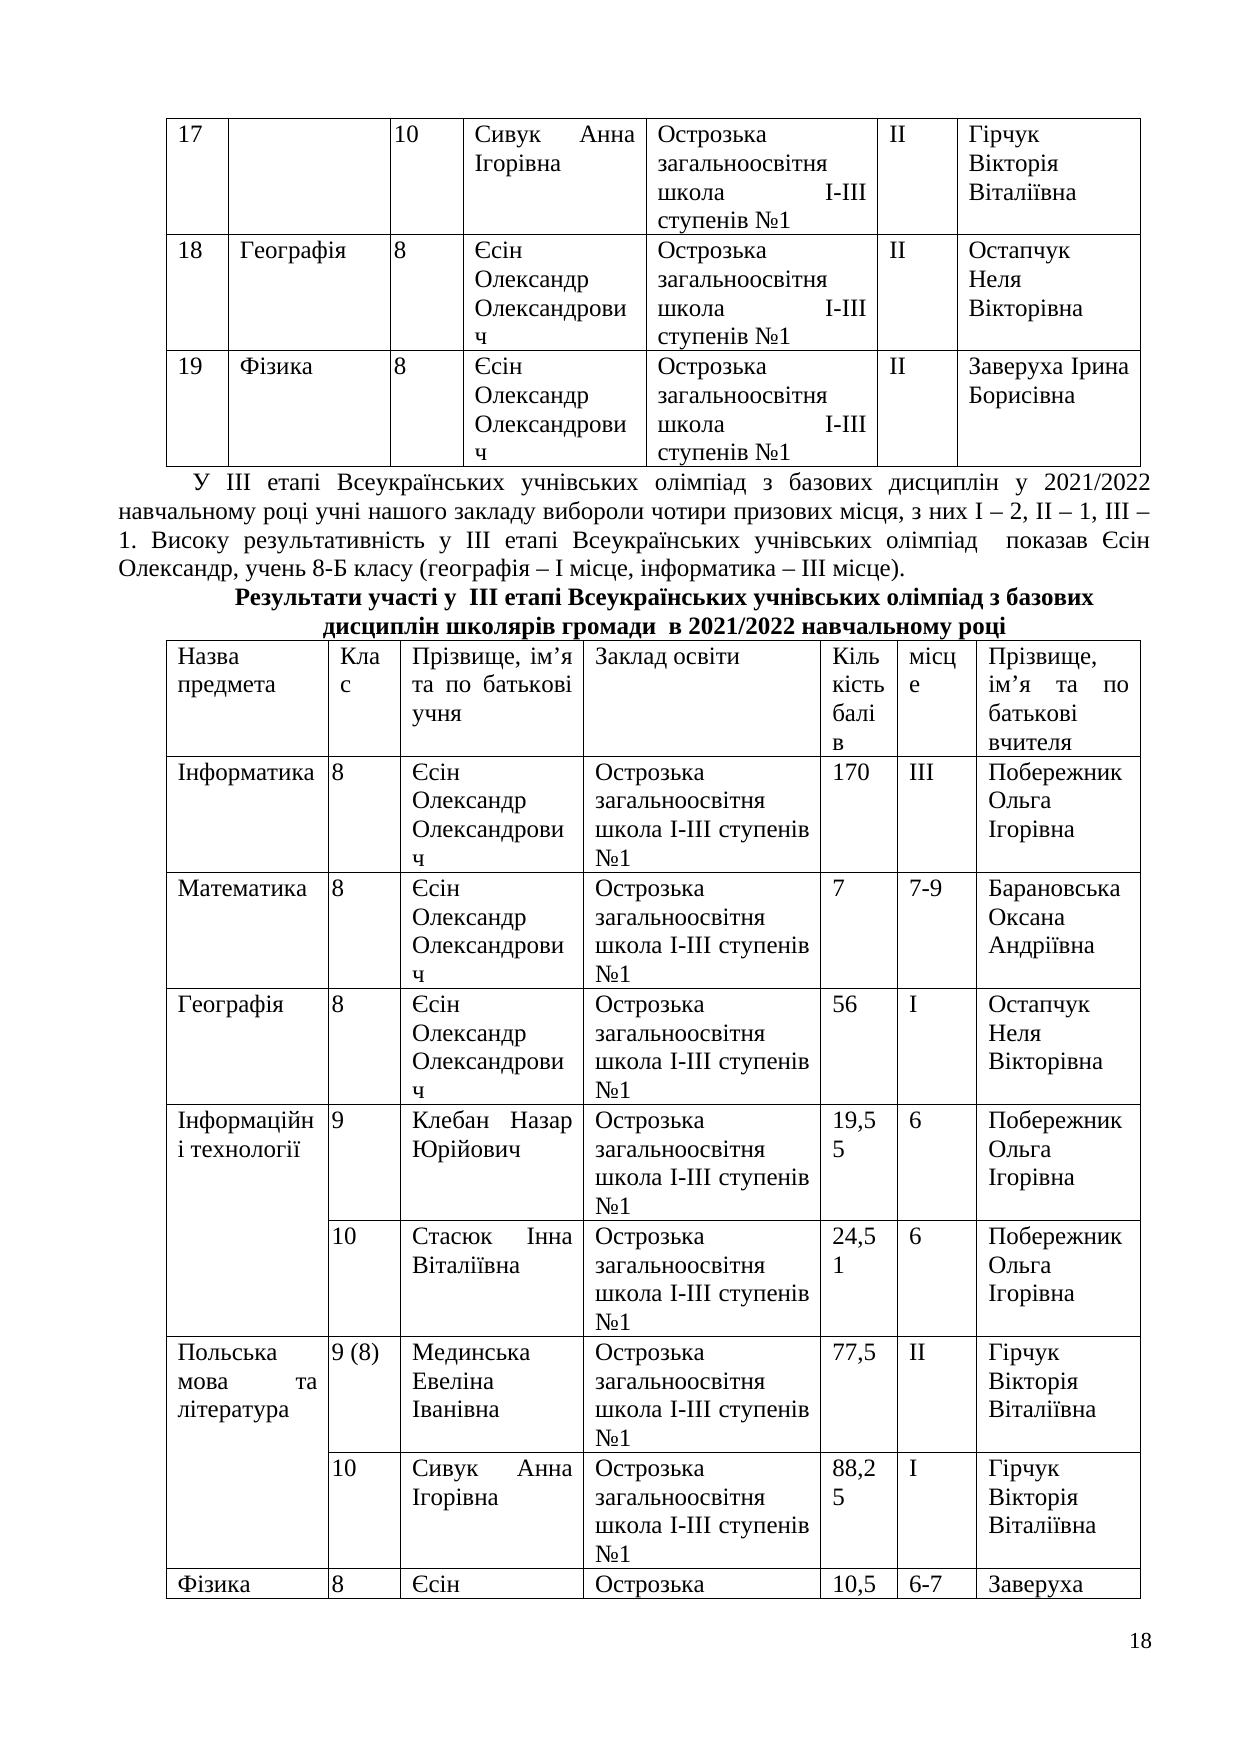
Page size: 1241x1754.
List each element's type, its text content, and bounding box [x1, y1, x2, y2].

table_cell 18 [167, 235, 228, 350]
table_cell Острозька загальноосвітня школа І-ІІІ ступенів №1 [584, 1337, 820, 1452]
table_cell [584, 1569, 820, 1598]
table_cell 19,55 [821, 1105, 897, 1220]
table_cell Острозька загальноосвітня школа І-ІІІ ступенів №1 [584, 1221, 820, 1336]
table_cell Сивук Анна Ігорівна [464, 119, 646, 234]
text У ІІІ етапі Всеукраїнських учнівських олімпіад з базових дисциплін у 2021/2022 навчальному році учні нашого закладу вибороли чотири призових місця, з них І – 2, ІІ – 1, ІІІ – 1. Високу результативність у ІІІ етапі Всеукраїнських учнівських олімпіад показав Єсін Олександр, учень 8-Б класу (географія – І місце, інформатика – ІІІ місце). [118, 467, 1152, 582]
table_cell 7 [821, 873, 897, 988]
table_cell Гірчук Вікторія Віталіївна [977, 1337, 1140, 1452]
table_cell ІІІ [898, 757, 976, 872]
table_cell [647, 235, 877, 350]
table_cell ІІ [878, 235, 957, 350]
table_cell 9 [329, 1105, 400, 1220]
table_header Прізвище, ім’я та по батькові вчителя [977, 641, 1140, 756]
table_cell 8 [329, 873, 400, 988]
table_cell Єсін Олександр Олександрович [401, 873, 583, 988]
table_cell Фізика [229, 351, 390, 466]
table_cell Математика [167, 873, 328, 988]
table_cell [977, 1569, 1140, 1598]
table_header Заклад освіти [584, 641, 820, 756]
table_cell 6-7 [898, 1569, 976, 1598]
table_cell Барановська Оксана Андріївна [977, 873, 1140, 988]
table_cell Острозька загальноосвітня школа І-ІІІ ступенів №1 [584, 873, 820, 988]
table_cell Інформатика [167, 757, 328, 872]
table_cell 170 [821, 757, 897, 872]
table_cell Остапчук Неля Вікторівна [977, 989, 1140, 1104]
table_cell 8 [391, 235, 463, 350]
table_cell Гірчук Вікторія Віталіївна [977, 1453, 1140, 1568]
table_cell Побережник Ольга Ігорівна [977, 757, 1140, 872]
table_cell Мединська Евеліна Іванівна [401, 1337, 583, 1452]
table_cell І [898, 989, 976, 1104]
table_cell 10 [329, 1453, 400, 1568]
table_cell Географія [167, 989, 328, 1104]
table_cell ІІ [878, 119, 957, 234]
table_cell Заверуха Ірина Борисівна [958, 351, 1140, 466]
table_header Прізвище, ім’я та по батькові учня [401, 641, 583, 756]
table_cell І [898, 1453, 976, 1568]
table_header Кіль кість балів [821, 641, 897, 756]
table_cell ІІ [898, 1337, 976, 1452]
table_cell 10 [391, 119, 463, 234]
table_cell 19 [167, 351, 228, 466]
table_header Назва предмета [167, 641, 328, 756]
table_cell Єсін Олександр Олександрович [464, 235, 646, 350]
table_cell 56 [821, 989, 897, 1104]
table_cell Стасюк Інна Віталіївна [401, 1221, 583, 1336]
table_cell Острозька загальноосвітня школа І-ІІІ ступенів №1 [584, 757, 820, 872]
table_cell Клебан Назар Юрійович [401, 1105, 583, 1220]
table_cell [584, 1453, 820, 1568]
table_cell Єсін Олександр Олександрович [464, 351, 646, 466]
table_cell Інформаційні технології [167, 1105, 328, 1336]
table_cell 10,5 [821, 1569, 897, 1598]
table_cell Сивук Анна Ігорівна [401, 1453, 583, 1568]
table_cell 77,5 [821, 1337, 897, 1452]
table_cell 7-9 [898, 873, 976, 988]
table_cell 10 [329, 1221, 400, 1336]
table_cell 6 [898, 1105, 976, 1220]
table_cell Фізика [167, 1569, 328, 1598]
table_cell 8 [391, 351, 463, 466]
table_cell 17 [167, 119, 228, 234]
table_cell 8 [329, 1569, 400, 1598]
table_cell Географія [229, 235, 390, 350]
table_header місце [898, 641, 976, 756]
table_cell 8 [329, 989, 400, 1104]
table_cell Польська мова та література [167, 1337, 328, 1568]
table_cell Побережник Ольга Ігорівна [977, 1221, 1140, 1336]
table_cell Острозька загальноосвітня школа І-ІІІ ступенів №1 [584, 1105, 820, 1220]
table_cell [958, 119, 1140, 234]
table_cell ІІ [878, 351, 957, 466]
table_cell 24,51 [821, 1221, 897, 1336]
table_cell Єсін Олександр Олександрович [401, 757, 583, 872]
table_header Клас [329, 641, 400, 756]
table_cell 8 [329, 757, 400, 872]
table_cell Остапчук Неля Вікторівна [958, 235, 1140, 350]
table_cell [647, 119, 877, 234]
table_cell 6 [898, 1221, 976, 1336]
table_cell Єсін Олександр Олександрович [401, 989, 583, 1104]
table_cell Острозька загальноосвітня школа І-ІІІ ступенів №1 [647, 351, 877, 466]
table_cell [229, 119, 390, 234]
text Результати участі у ІІІ етапі Всеукраїнських учнівських олімпіад з базових дисциплін школярів громади в 2021/2022 навчальному році [177, 582, 1152, 640]
table_cell Побережник Ольга Ігорівна [977, 1105, 1140, 1220]
table_cell Острозька загальноосвітня школа І-ІІІ ступенів №1 [584, 989, 820, 1104]
table_cell 9 (8) [329, 1337, 400, 1452]
table_cell 88,25 [821, 1453, 897, 1568]
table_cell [401, 1569, 583, 1598]
